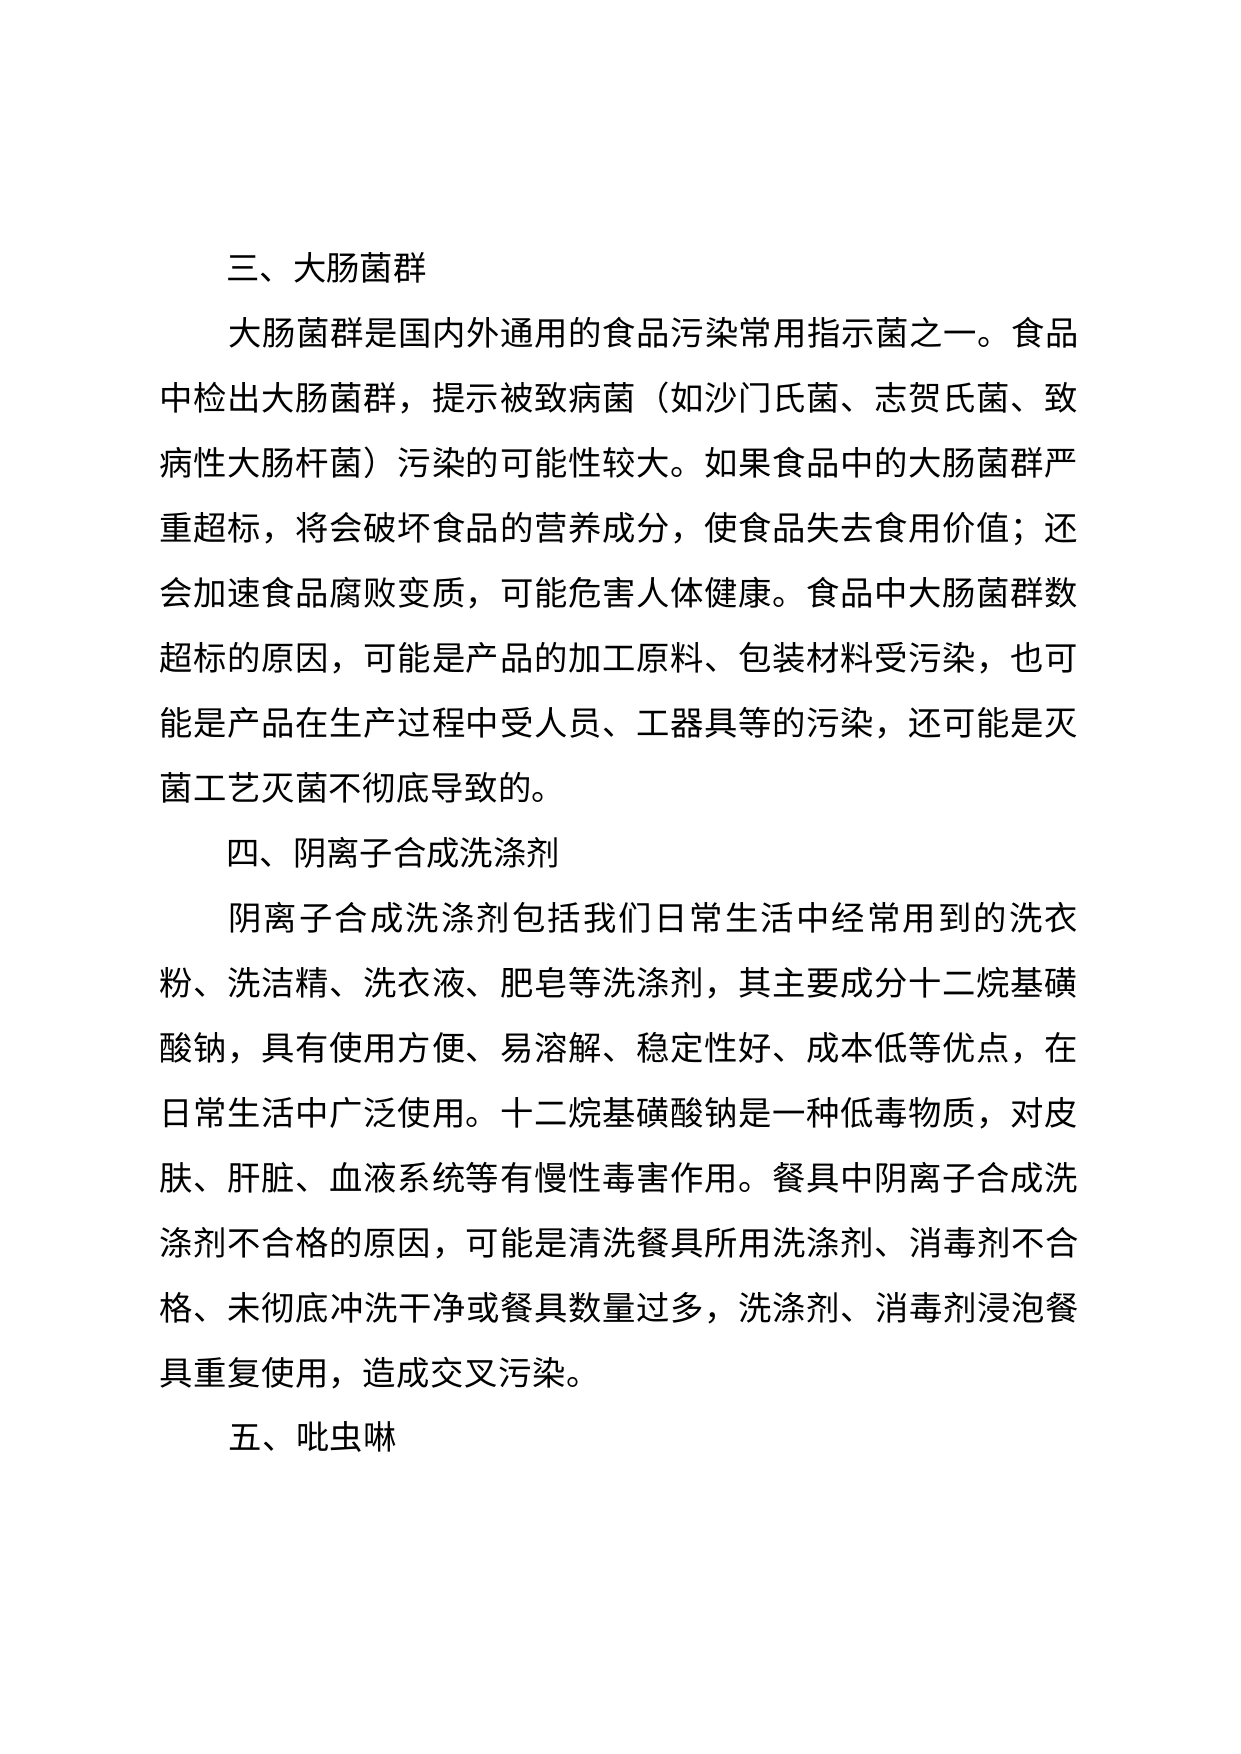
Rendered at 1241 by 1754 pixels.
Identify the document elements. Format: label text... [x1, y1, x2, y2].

text 五、吡虫啉 [159, 1403, 1081, 1461]
list 三、大肠菌群 [159, 233, 1081, 298]
list 阴离子合成洗涤剂包括我们日常生活中经常用到的洗衣粉、洗洁精、洗衣液、肥皂等洗涤剂，其主要成分十二烷基磺酸钠，具有使用方便、易溶解、稳定性好、成本低等优点，在日常生活中广泛使用。十二烷基磺酸钠是一种低毒物质，对皮肤、肝脏、血液系统等有慢性毒害作用。餐具中阴离子合成洗涤剂不合格的原因，可能是清洗餐具所用洗涤剂、消毒剂不合格、未彻底冲洗干净或餐具数量过多，洗涤剂、消毒剂浸泡餐具重复使用，造成交叉污染。 [159, 883, 1081, 1403]
list 大肠菌群是国内外通用的食品污染常用指示菌之一。食品中检出大肠菌群，提示被致病菌（如沙门氏菌、志贺氏菌、致病性大肠杆菌）污染的可能性较大。如果食品中的大肠菌群严重超标，将会破坏食品的营养成分，使食品失去食用价值；还会加速食品腐败变质，可能危害人体健康。食品中大肠菌群数超标的原因，可能是产品的加工原料、包装材料受污染，也可能是产品在生产过程中受人员、工器具等的污染，还可能是灭菌工艺灭菌不彻底导致的。 [159, 298, 1081, 818]
list 四、阴离子合成洗涤剂 [159, 818, 1081, 883]
